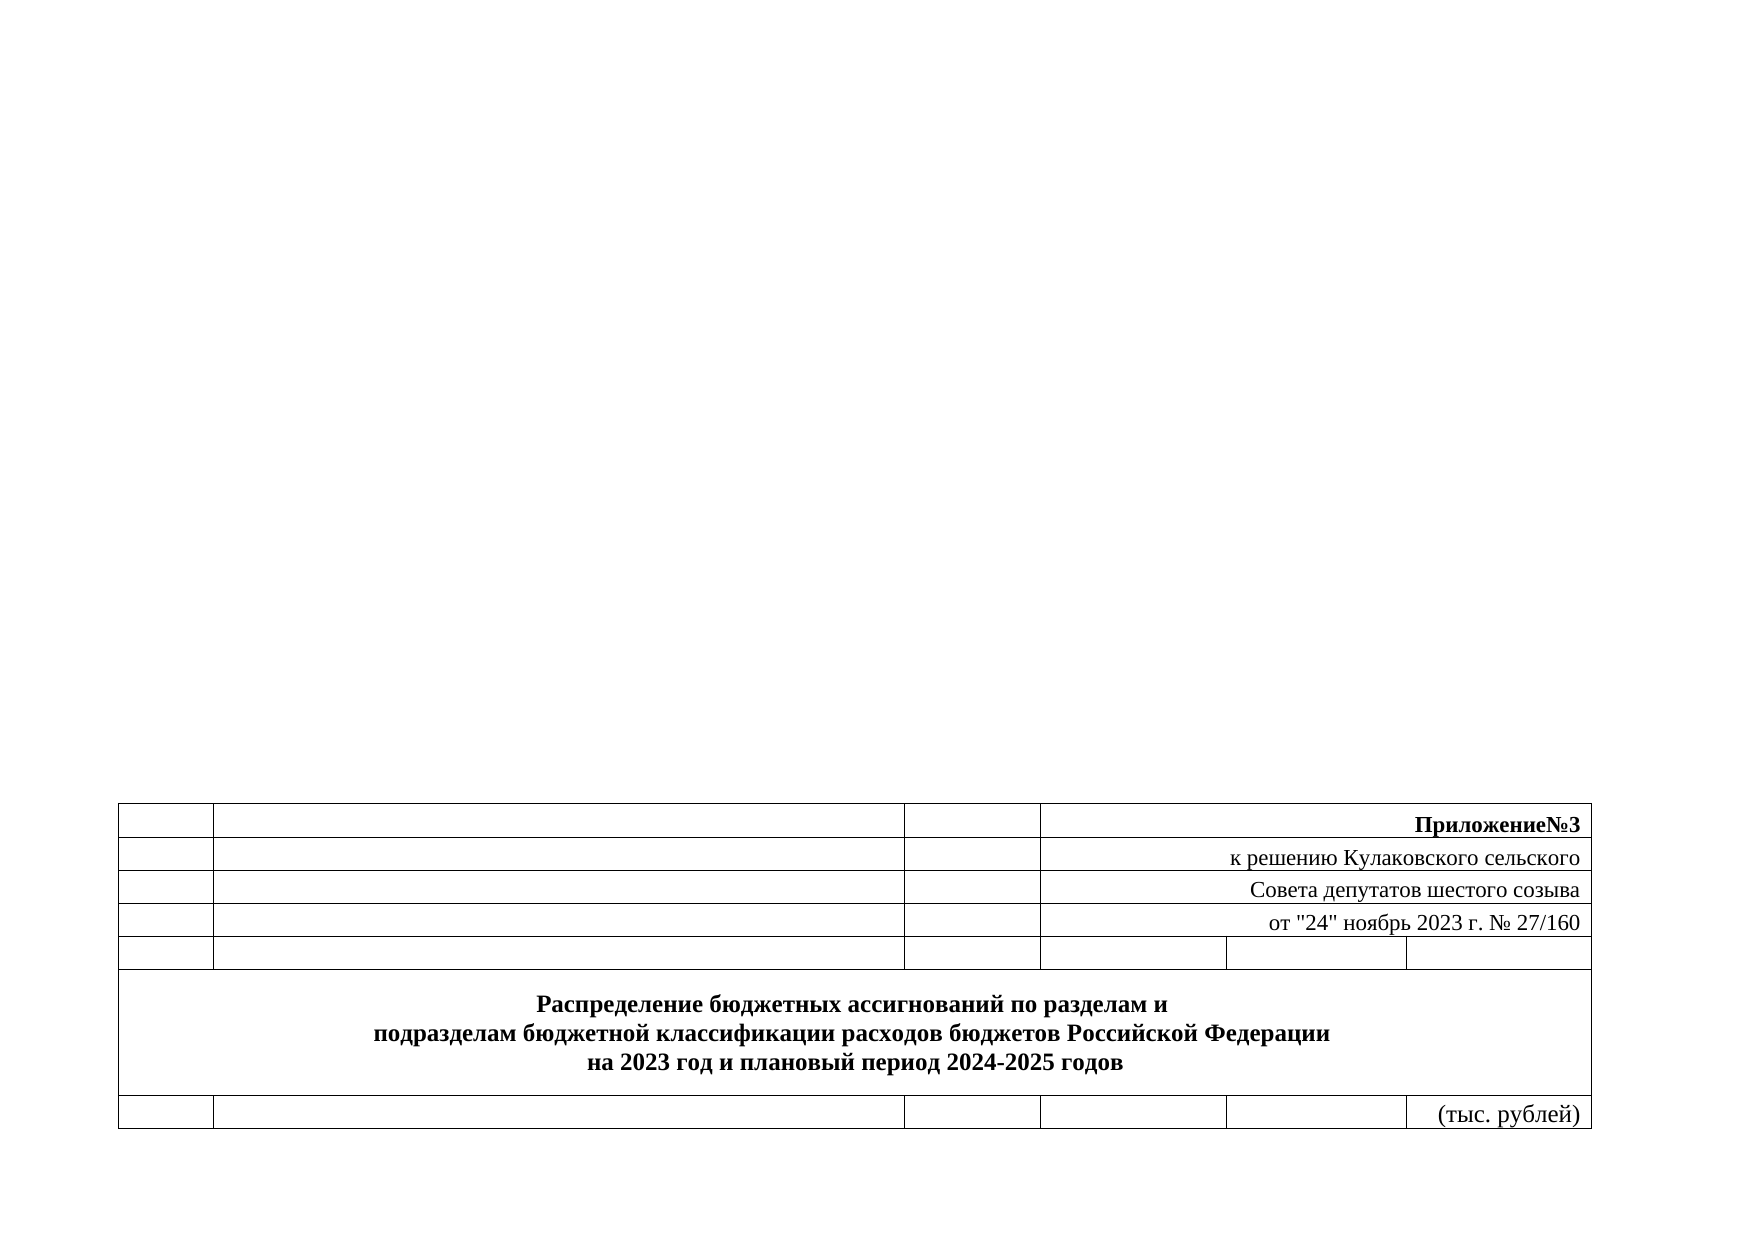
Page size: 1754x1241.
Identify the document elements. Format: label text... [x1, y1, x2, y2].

table_cell [119, 871, 213, 903]
table_cell [119, 1096, 213, 1128]
table_cell [119, 937, 213, 968]
table_header Приложение№3 [1041, 804, 1591, 837]
table_cell [1041, 1096, 1226, 1128]
table_cell [214, 871, 904, 903]
table_cell Распределение бюджетных ассигнований по разделам и подразделам бюджетной классификации расходов бюджетов Российской Федерации на 2023 год и плановый период 2024-2025 годов [119, 970, 1591, 1095]
table_cell [1227, 937, 1406, 968]
table_cell [905, 871, 1040, 903]
table_header [214, 804, 904, 837]
table_cell Совета депутатов шестого созыва [1041, 871, 1591, 903]
table_cell (тыс. рублей) [1407, 1096, 1591, 1128]
table_cell [1227, 1096, 1406, 1128]
table_cell [214, 937, 904, 968]
table_header [905, 804, 1040, 837]
table_cell [119, 838, 213, 870]
table_cell [119, 904, 213, 936]
table_cell [905, 838, 1040, 870]
table_cell [1407, 937, 1591, 968]
table_cell [905, 904, 1040, 936]
table_cell [214, 1096, 904, 1128]
table_cell [905, 1096, 1040, 1128]
table_header [119, 804, 213, 837]
table_cell [905, 937, 1040, 968]
table_cell [214, 904, 904, 936]
table_cell [1041, 937, 1226, 968]
table_cell [214, 838, 904, 870]
table_cell от "24" ноябрь 2023 г. № 27/160 [1041, 904, 1591, 936]
table_cell к решению Кулаковского сельского [1041, 838, 1591, 870]
